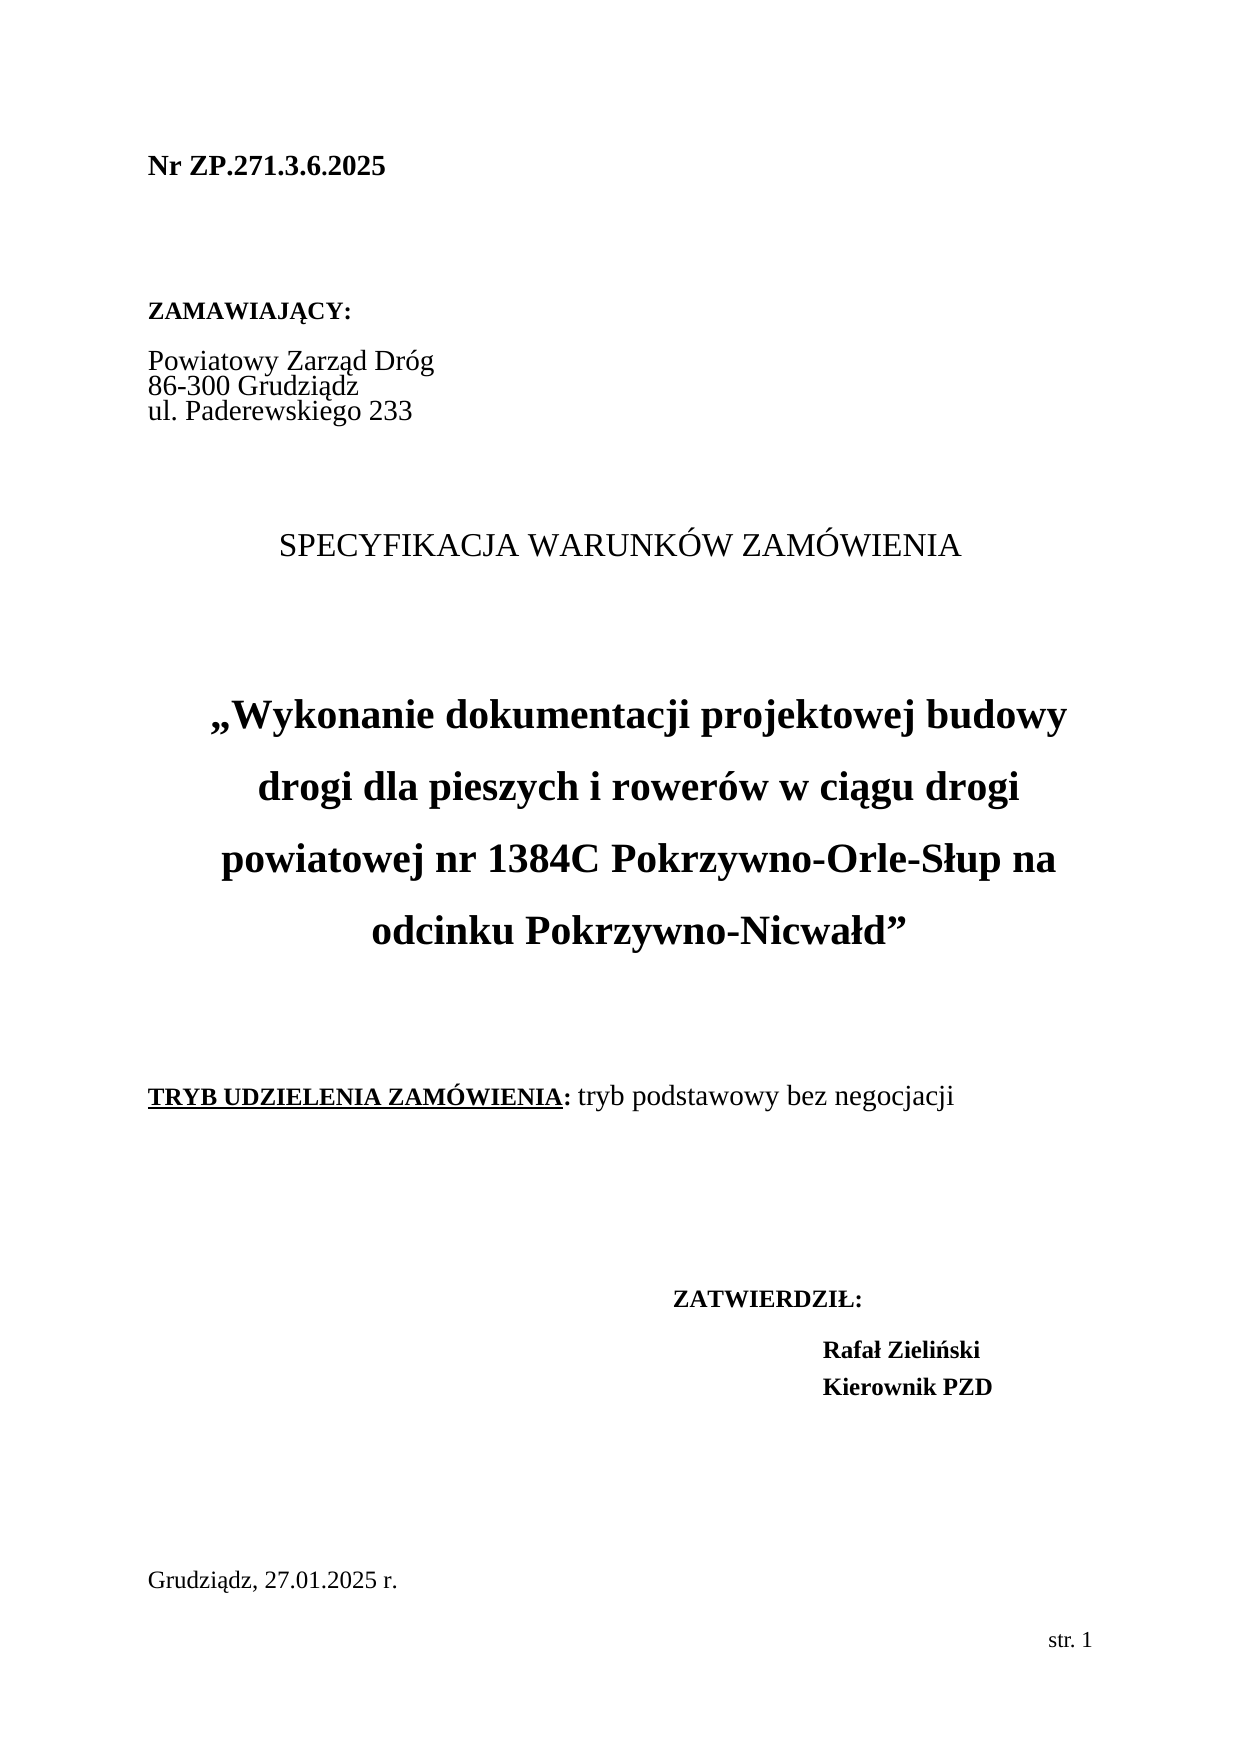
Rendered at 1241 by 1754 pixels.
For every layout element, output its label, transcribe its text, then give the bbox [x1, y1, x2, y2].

text ZAMAWIAJĄCY: [148, 296, 1092, 325]
text Powiatowy Zarząd Dróg [148, 350, 847, 375]
text TRYB UDZIELENIA ZAMÓWIENIA: tryb podstawowy bez negocjacji [148, 1078, 1092, 1112]
text 86-300 Grudziądz [148, 375, 847, 400]
text ZATWIERDZIŁ: [598, 1284, 1092, 1313]
text Kierownik PZD [823, 1376, 1092, 1401]
text „Wykonanie dokumentacji projektowej budowy drogi dla pieszych i rowerów w ciągu drogi powiatowej nr 1384C Pokrzywno-Orle-Słup na odcinku Pokrzywno-Nicwałd” [185, 689, 1092, 953]
text Nr ZP.271.3.6.2025 [148, 148, 1092, 181]
text SPECYFIKACJA WARUNKÓW ZAMÓWIENIA [148, 523, 1093, 564]
text Grudziądz, 27.01.2025 r. [148, 1565, 1092, 1594]
text Rafał Zieliński [823, 1338, 1092, 1363]
text ul. Paderewskiego 233 [148, 400, 847, 425]
